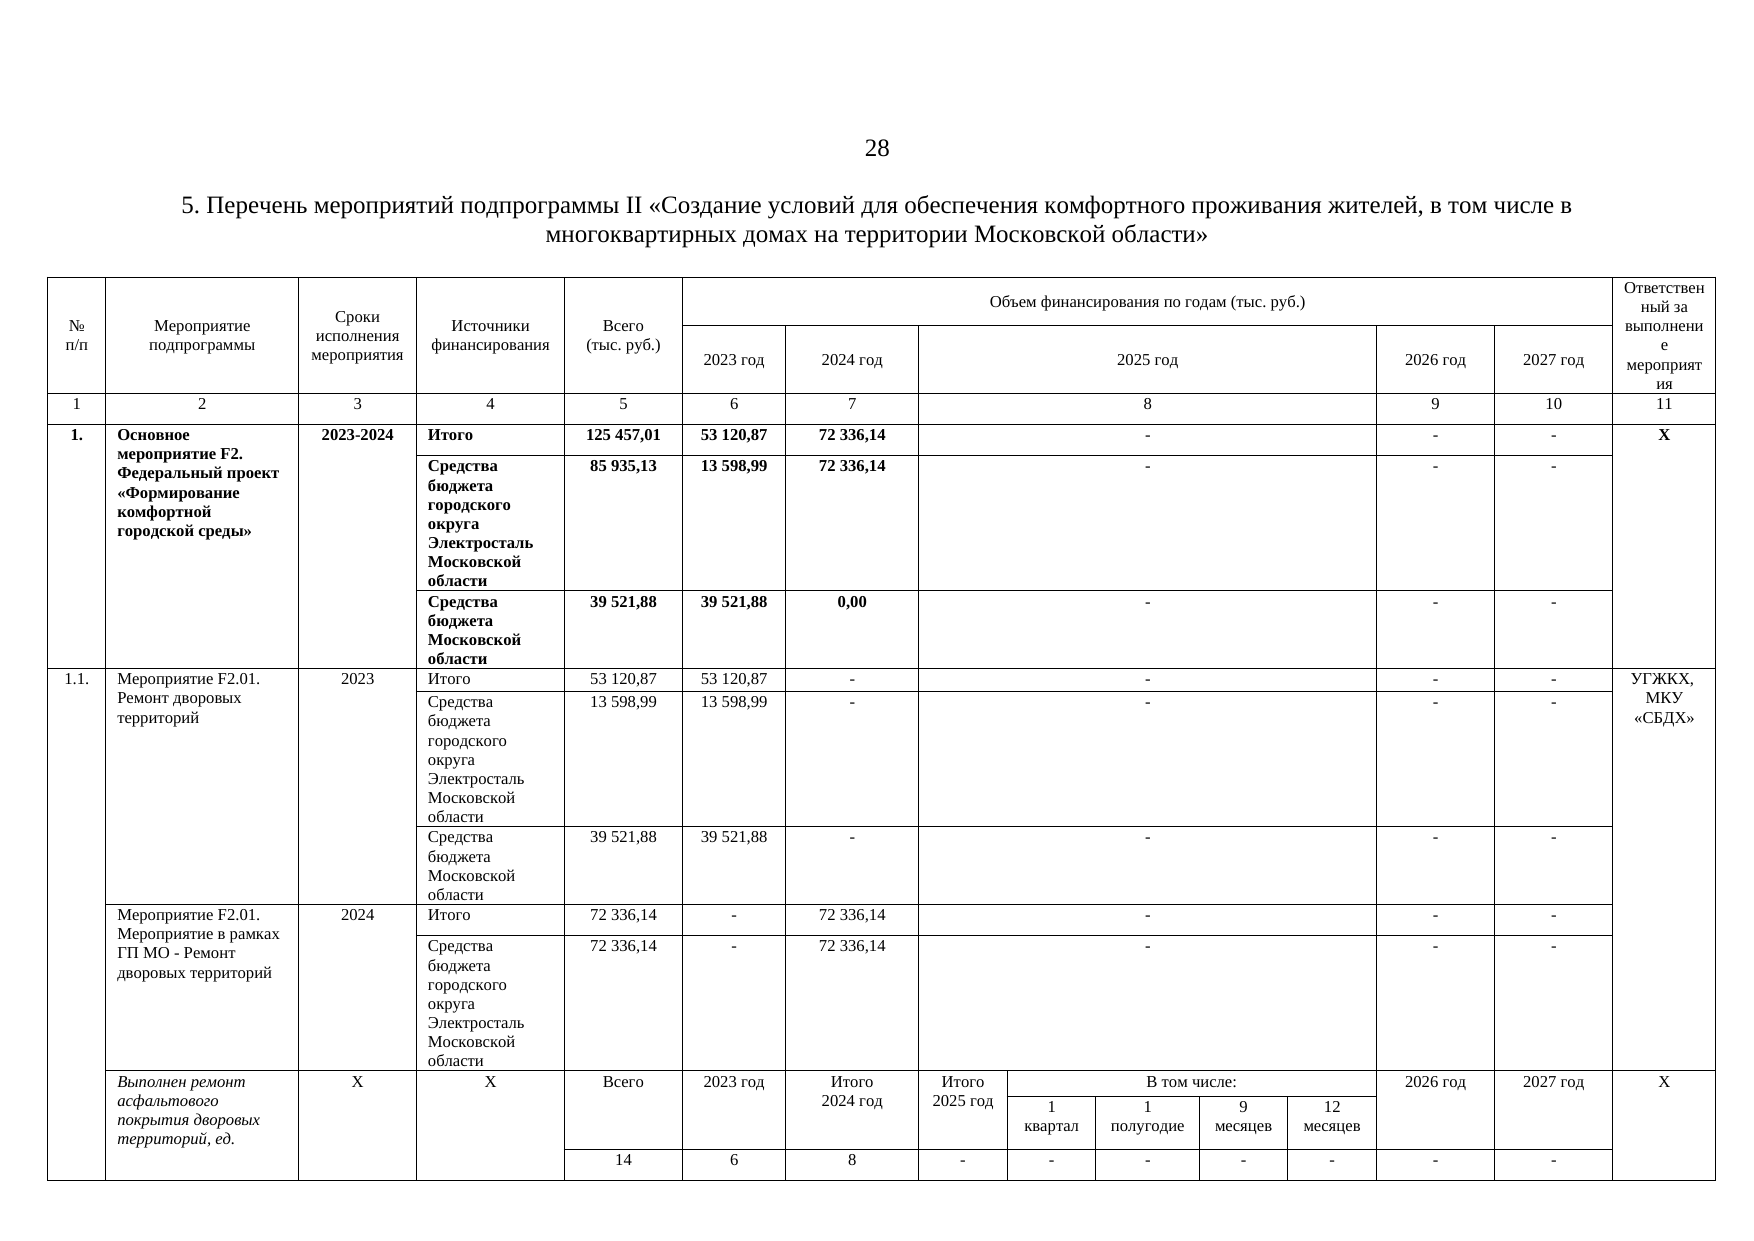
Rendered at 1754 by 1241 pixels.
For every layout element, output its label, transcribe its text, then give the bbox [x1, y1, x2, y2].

table_cell - [1096, 1150, 1199, 1180]
table_cell - [1377, 936, 1494, 1070]
table_header Источники финансирования [417, 278, 564, 393]
table_cell Средства бюджета городского округа Электросталь Московской области [417, 936, 564, 1070]
table_cell Основное мероприятие F2. Федеральный проект «Формирование комфортной городской среды» [106, 425, 298, 668]
table_cell 1 квартал [1008, 1097, 1095, 1149]
table_cell В том числе: [1008, 1071, 1376, 1096]
table_cell 72 336,14 [565, 905, 682, 935]
table_cell - [683, 905, 785, 935]
table_cell 1 [48, 394, 105, 424]
table_cell Всего [565, 1071, 682, 1149]
table_cell - [919, 591, 1376, 668]
table_cell - [1495, 456, 1612, 590]
table_cell - [1377, 692, 1494, 826]
table_cell 2027 год [1495, 326, 1612, 393]
table_header Объем финансирования по годам (тыс. руб.) [683, 278, 1612, 325]
table_cell 13 598,99 [565, 692, 682, 826]
table_cell Мероприятие F2.01. Мероприятие в рамках ГП МО - Ремонт дворовых территорий [106, 905, 298, 1070]
table_cell - [919, 936, 1376, 1070]
table_cell 125 457,01 [565, 425, 682, 455]
table_cell 9 [1377, 394, 1494, 424]
table_cell Выполнен ремонт асфальтового покрытия дворовых территорий, ед. [106, 1071, 298, 1180]
table_cell 1.1. [48, 669, 105, 1180]
table_cell 7 [786, 394, 918, 424]
table_cell - [919, 425, 1376, 455]
table_cell - [919, 692, 1376, 826]
table_cell - [1495, 425, 1612, 455]
table_header Мероприятие подпрограммы [106, 278, 298, 393]
table_cell - [1377, 456, 1494, 590]
table_cell 1 полугодие [1096, 1097, 1199, 1149]
table_cell - [919, 827, 1376, 904]
table_cell - [919, 905, 1376, 935]
table_cell 14 [565, 1150, 682, 1180]
table_cell 2 [106, 394, 298, 424]
table_cell X [417, 1071, 564, 1180]
table_cell - [1495, 905, 1612, 935]
table_cell Х [1613, 425, 1715, 668]
table_cell - [786, 692, 918, 826]
table_cell 72 336,14 [786, 425, 918, 455]
table_cell 1. [48, 425, 105, 668]
table_cell 5 [565, 394, 682, 424]
table_cell - [1377, 425, 1494, 455]
table_header Ответственный за выполнение мероприятия [1613, 278, 1715, 393]
table_cell 72 336,14 [786, 936, 918, 1070]
table_cell 53 120,87 [683, 669, 785, 691]
table_cell - [1495, 591, 1612, 668]
table_cell Средства бюджета Московской области [417, 591, 564, 668]
table_cell - [786, 827, 918, 904]
table_cell Средства бюджета городского округа Электросталь Московской области [417, 692, 564, 826]
table_cell - [919, 669, 1376, 691]
table_cell Средства бюджета Московской области [417, 827, 564, 904]
table_cell 39 521,88 [683, 827, 785, 904]
table_cell 2026 год [1377, 326, 1494, 393]
table_cell 53 120,87 [683, 425, 785, 455]
table_cell - [1288, 1150, 1376, 1180]
table_cell 12 месяцев [1288, 1097, 1376, 1149]
table_header Всего (тыс. руб.) [565, 278, 682, 393]
table_cell Итого 2024 год [786, 1071, 918, 1149]
table_cell 2023 [299, 669, 416, 904]
table_cell Средства бюджета городского округа Электросталь Московской области [417, 456, 564, 590]
table_header № п/п [48, 278, 105, 393]
table_cell - [1008, 1150, 1095, 1180]
table_cell - [1200, 1150, 1287, 1180]
table_header Сроки исполнения мероприятия [299, 278, 416, 393]
table_cell 13 598,99 [683, 692, 785, 826]
table_cell УГЖКХ, МКУ «СБДХ» [1613, 669, 1715, 1070]
table_cell 2027 год [1495, 1071, 1612, 1149]
table_cell 85 935,13 [565, 456, 682, 590]
table_cell - [1377, 905, 1494, 935]
table_cell 53 120,87 [565, 669, 682, 691]
table_cell - [1495, 669, 1612, 691]
table_cell 3 [299, 394, 416, 424]
table_cell - [1377, 669, 1494, 691]
table_cell - [1495, 827, 1612, 904]
table_cell - [786, 669, 918, 691]
table_cell 9 месяцев [1200, 1097, 1287, 1149]
table_cell 8 [919, 394, 1376, 424]
table_cell Итого 2025 год [919, 1071, 1007, 1149]
table_cell 72 336,14 [565, 936, 682, 1070]
table_cell 0,00 [786, 591, 918, 668]
table_cell - [1495, 692, 1612, 826]
table_cell 72 336,14 [786, 456, 918, 590]
table_cell 4 [417, 394, 564, 424]
table_cell X [299, 1071, 416, 1180]
table_cell - [683, 936, 785, 1070]
table_cell - [1495, 936, 1612, 1070]
table_cell - [1377, 591, 1494, 668]
table_cell 39 521,88 [565, 591, 682, 668]
table_cell - [1377, 827, 1494, 904]
table_cell 39 521,88 [565, 827, 682, 904]
table_cell - [1495, 1150, 1612, 1180]
table_cell 2024 год [786, 326, 918, 393]
table_cell Итого [417, 905, 564, 935]
table_cell 2024 [299, 905, 416, 1070]
table_cell X [1613, 1071, 1715, 1180]
table_cell 2023 год [683, 326, 785, 393]
table_cell Итого [417, 425, 564, 455]
table_cell - [919, 456, 1376, 590]
table_cell 72 336,14 [786, 905, 918, 935]
table_cell Мероприятие F2.01. Ремонт дворовых территорий [106, 669, 298, 904]
table_cell 39 521,88 [683, 591, 785, 668]
table_cell 2025 год [919, 326, 1376, 393]
table_cell 10 [1495, 394, 1612, 424]
table_cell - [919, 1150, 1007, 1180]
table_cell - [1377, 1150, 1494, 1180]
table_cell 2023 год [683, 1071, 785, 1149]
table_cell 6 [683, 1150, 785, 1180]
table_cell 8 [786, 1150, 918, 1180]
table_cell 11 [1613, 394, 1715, 424]
table_cell 6 [683, 394, 785, 424]
table_cell Итого [417, 669, 564, 691]
table_cell 13 598,99 [683, 456, 785, 590]
text 5. Перечень мероприятий подпрограммы II «Создание условий для обеспечения комфортного проживания жителей, в том числе в многоквартирных домах на территории Московской области» [118, 190, 1636, 248]
table_cell 2023-2024 [299, 425, 416, 668]
table_cell 2026 год [1377, 1071, 1494, 1149]
